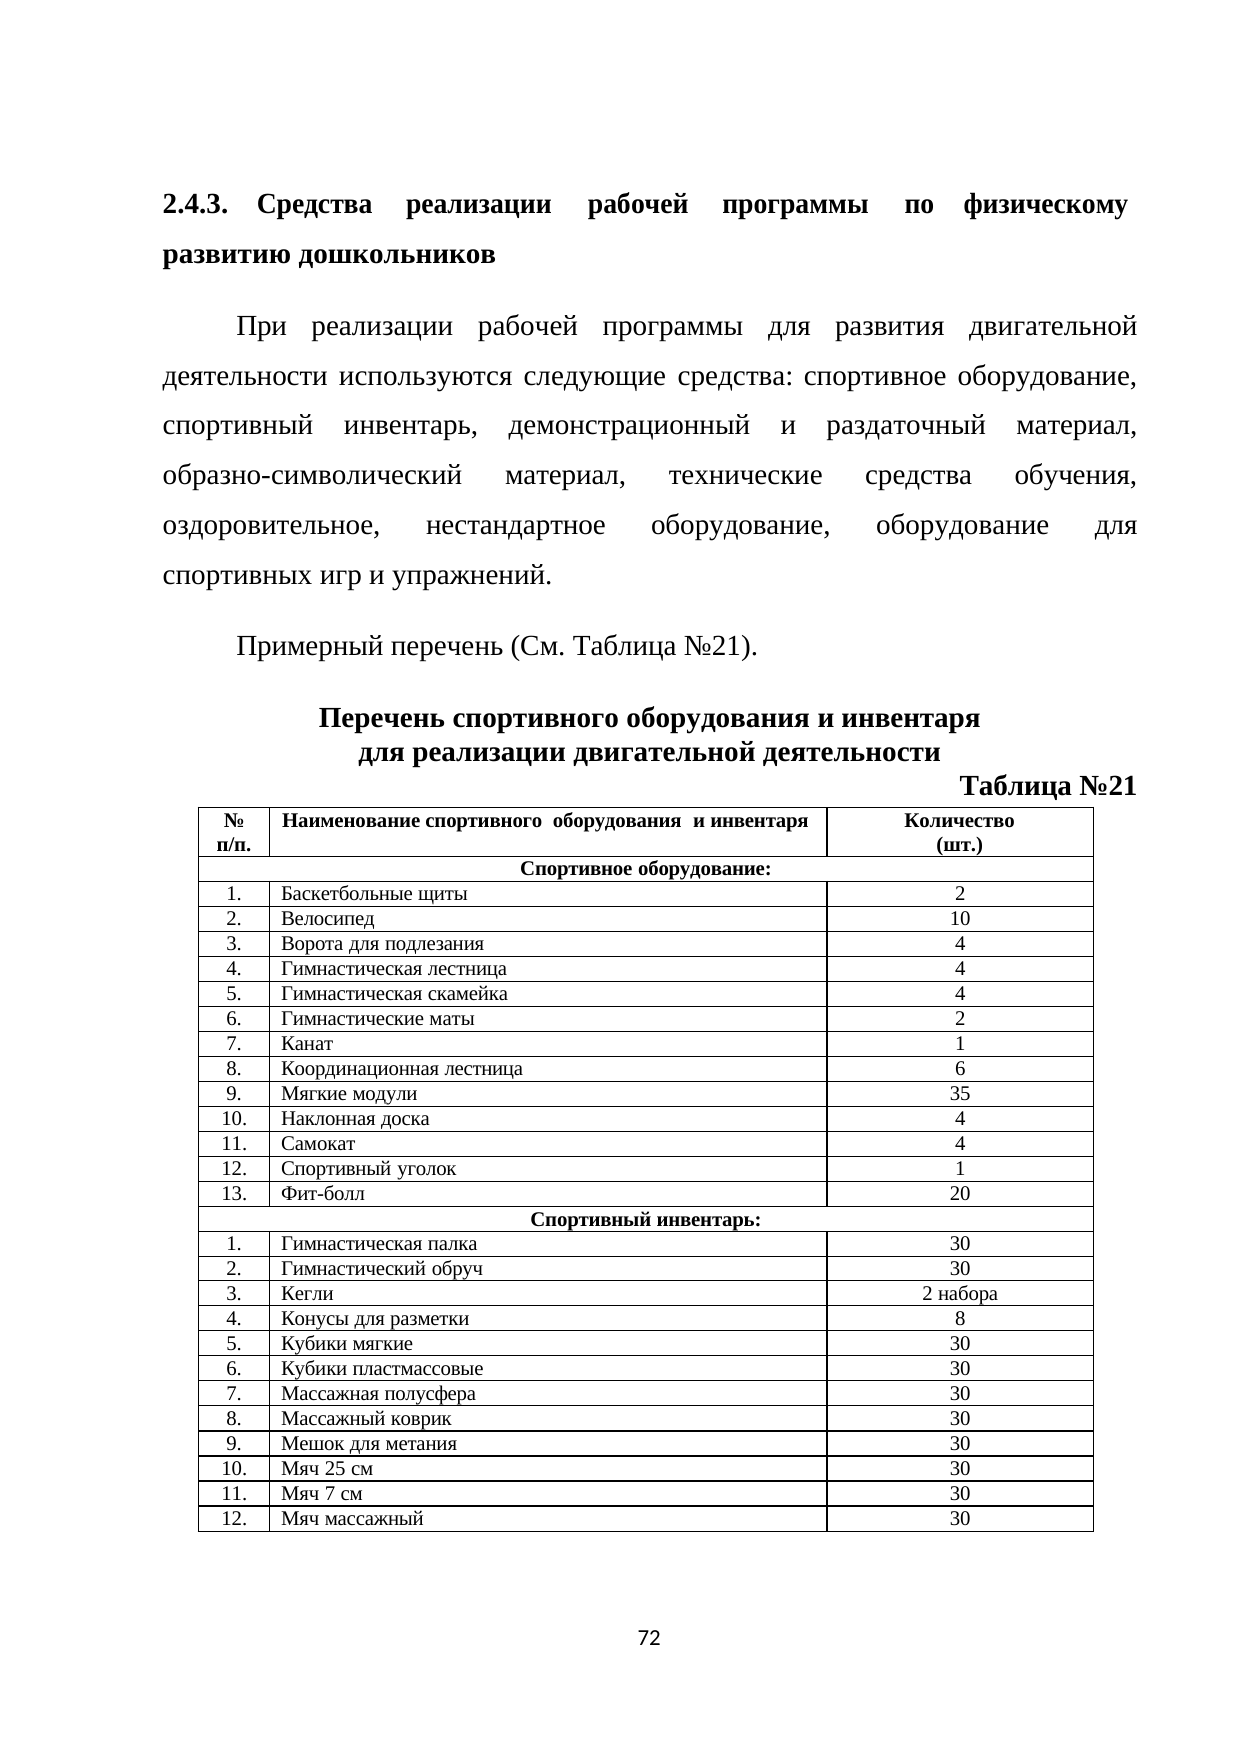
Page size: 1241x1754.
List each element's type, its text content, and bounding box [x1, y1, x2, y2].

table_cell 11. [199, 1482, 269, 1505]
table_cell Ворота для подлезания [270, 932, 826, 956]
table_cell 13. [199, 1182, 269, 1206]
table_cell 4. [199, 1306, 269, 1330]
table_cell 7. [199, 1381, 269, 1405]
table_cell 7. [199, 1032, 269, 1056]
table_cell Мяч массажный [270, 1507, 826, 1531]
table_cell Канат [270, 1032, 826, 1056]
table_cell 1. [199, 882, 269, 906]
table_cell 2. [199, 907, 269, 931]
table_cell Спортивный инвентарь: [199, 1207, 1093, 1231]
text При реализации рабочей программы для развития двигательной деятельности используются следующие средства: спортивное оборудование, спортивный инвентарь, демонстрационный и раздаточный материал, образно-символический материал, технические средства обучения, оздоровительное, нестандартное оборудование, оборудование для спортивных игр и упражнений. [162, 308, 1137, 591]
table_cell 4 [828, 982, 1093, 1006]
table_cell 6. [199, 1356, 269, 1380]
table_cell Кубики мягкие [270, 1331, 826, 1355]
table_cell 10. [199, 1457, 269, 1480]
table_cell Конусы для разметки [270, 1306, 826, 1330]
table_cell Фит-болл [270, 1182, 826, 1206]
table_cell 8. [199, 1406, 269, 1430]
table_cell Мяч 7 см [270, 1482, 826, 1505]
table_cell Баскетбольные щиты [270, 882, 826, 906]
table_cell 8. [199, 1057, 269, 1081]
table_cell Кегли [270, 1281, 826, 1305]
table_cell 4 [828, 932, 1093, 956]
table_cell Массажная полусфера [270, 1381, 826, 1405]
table_cell 3. [199, 1281, 269, 1305]
table_cell 10. [199, 1107, 269, 1131]
table_cell 4 [828, 1107, 1093, 1131]
table_header Количество (шт.) [828, 808, 1093, 856]
table_cell 8 [828, 1306, 1093, 1330]
table_cell 35 [828, 1082, 1093, 1106]
table_cell Мяч 25 см [270, 1457, 826, 1480]
table_cell 1 [828, 1157, 1093, 1181]
text Таблица №21 [152, 768, 1137, 802]
table_cell 4. [199, 957, 269, 981]
table_cell 20 [828, 1182, 1093, 1206]
table_cell Спортивный уголок [270, 1157, 826, 1181]
table_cell Кубики пластмассовые [270, 1356, 826, 1380]
table_cell 30 [828, 1482, 1093, 1505]
table_cell Мешок для метания [270, 1432, 826, 1455]
table_cell 1 [828, 1032, 1093, 1056]
table_cell 2 [828, 882, 1093, 906]
table_cell 4 [828, 957, 1093, 981]
table_cell 2. [199, 1257, 269, 1280]
text Примерный перечень (См. Таблица №21). [236, 628, 1148, 662]
table_cell 5. [199, 982, 269, 1006]
table_cell 2 набора [828, 1281, 1093, 1305]
table_cell Гимнастический обруч [270, 1257, 826, 1280]
table_cell 5. [199, 1331, 269, 1355]
table_cell 12. [199, 1507, 269, 1531]
table_cell 3. [199, 932, 269, 956]
table_cell 30 [828, 1232, 1093, 1256]
table_cell 30 [828, 1432, 1093, 1455]
table_cell 30 [828, 1457, 1093, 1480]
table_cell Велосипед [270, 907, 826, 931]
table_header № п/п. [199, 808, 269, 856]
table_cell 9. [199, 1432, 269, 1455]
table_cell Гимнастические маты [270, 1007, 826, 1031]
table_cell 30 [828, 1406, 1093, 1430]
table_cell 6. [199, 1007, 269, 1031]
table_cell 30 [828, 1257, 1093, 1280]
table_cell 2 [828, 1007, 1093, 1031]
table_cell 1. [199, 1232, 269, 1256]
table_cell Самокат [270, 1132, 826, 1156]
table_cell 9. [199, 1082, 269, 1106]
table_cell Гимнастическая лестница [270, 957, 826, 981]
table_cell Гимнастическая палка [270, 1232, 826, 1256]
table_cell Гимнастическая скамейка [270, 982, 826, 1006]
table_cell 12. [199, 1157, 269, 1181]
table_cell Наклонная доска [270, 1107, 826, 1131]
table_cell Спортивное оборудование: [199, 857, 1093, 881]
table_cell 11. [199, 1132, 269, 1156]
table_cell 6 [828, 1057, 1093, 1081]
table_cell 4 [828, 1132, 1093, 1156]
table_header Наименование спортивного оборудования и инвентаря [270, 808, 826, 856]
table_cell 10 [828, 907, 1093, 931]
table_cell Массажный коврик [270, 1406, 826, 1430]
table_cell 30 [828, 1356, 1093, 1380]
table_cell 30 [828, 1331, 1093, 1355]
table_cell Координационная лестница [270, 1057, 826, 1081]
table_cell 30 [828, 1381, 1093, 1405]
subtitle Средства реализации рабочей программы по физическому развитию дошкольников [162, 187, 1137, 269]
table_cell Мягкие модули [270, 1082, 826, 1106]
subtitle Перечень спортивного оборудования и инвентаря для реализации двигательной деятельности [318, 701, 1019, 768]
table_cell 30 [828, 1507, 1093, 1531]
